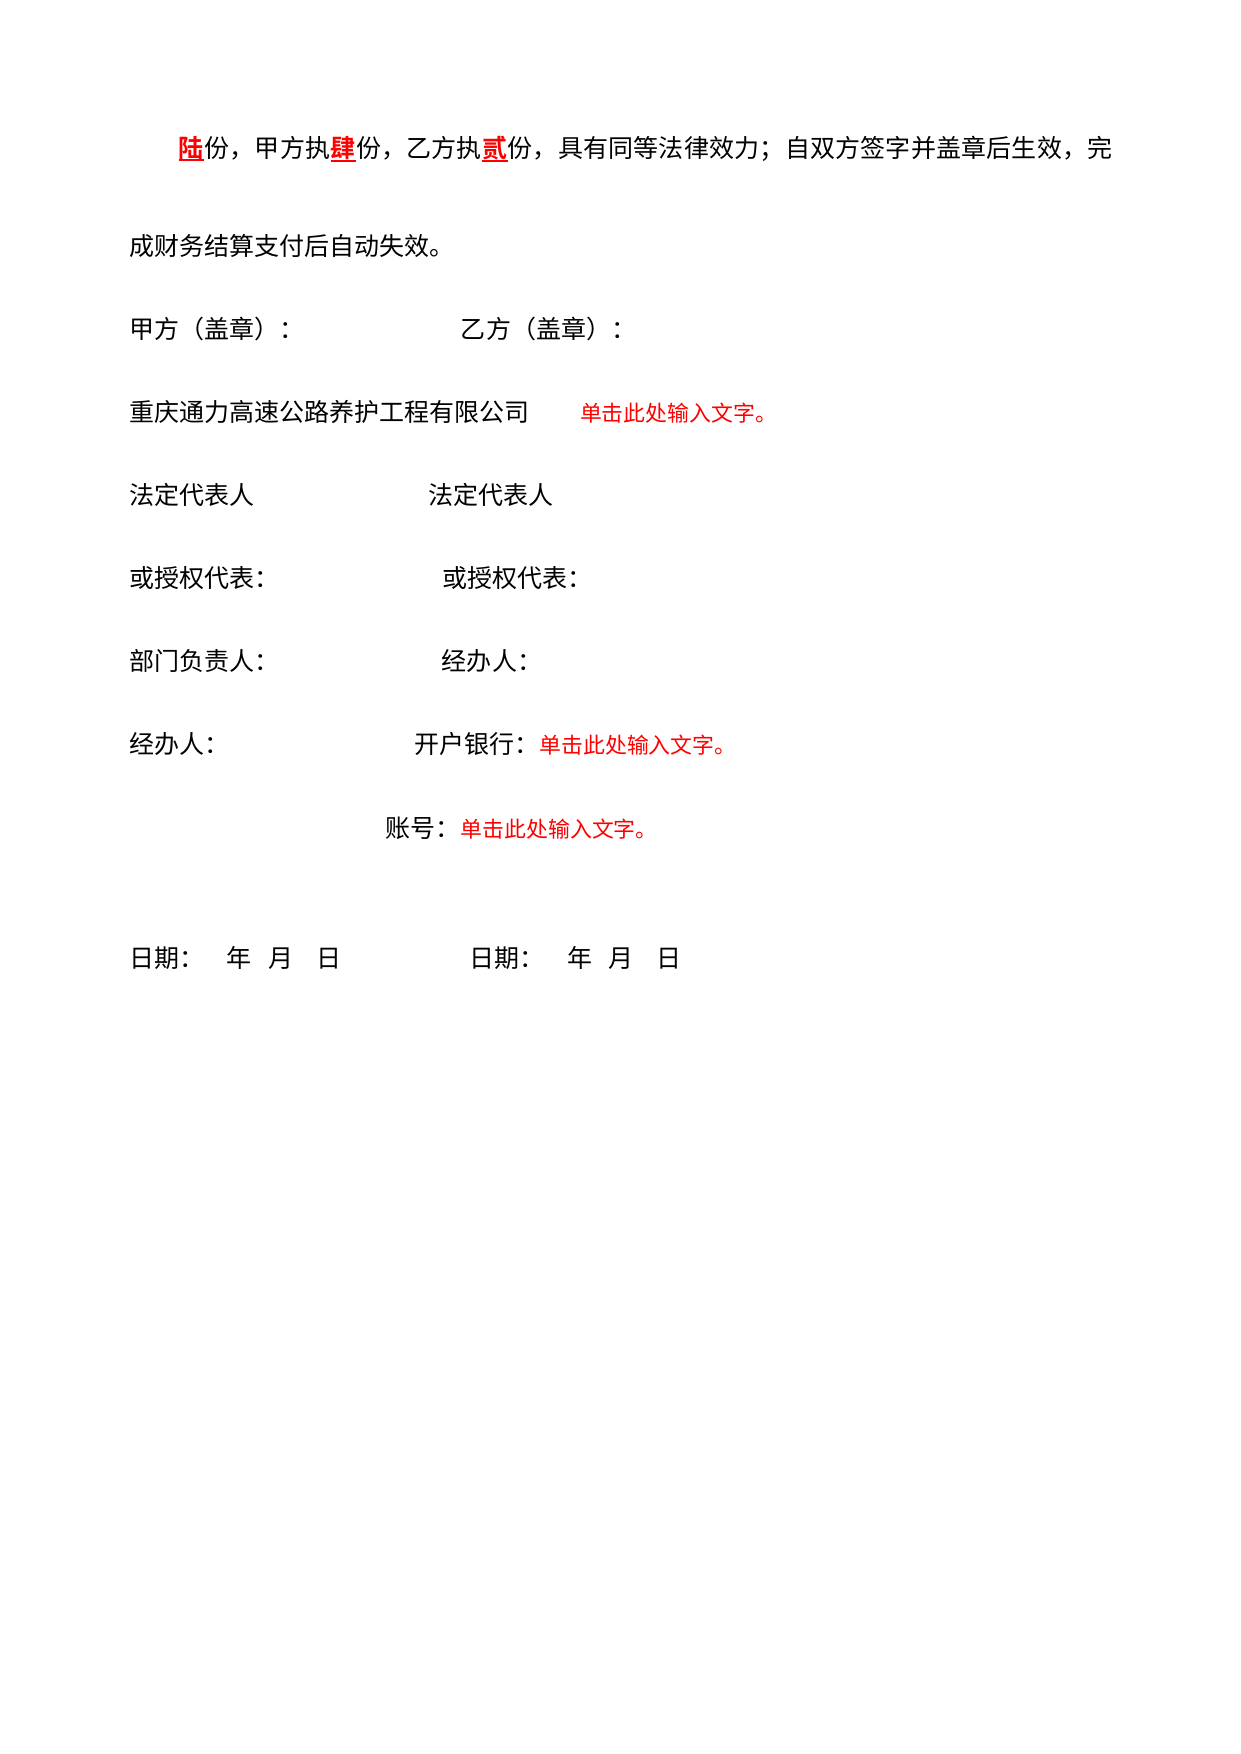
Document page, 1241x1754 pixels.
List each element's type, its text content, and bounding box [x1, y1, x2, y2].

text 日期： 年 月 日 日期： 年 月 日 [129, 924, 1112, 989]
